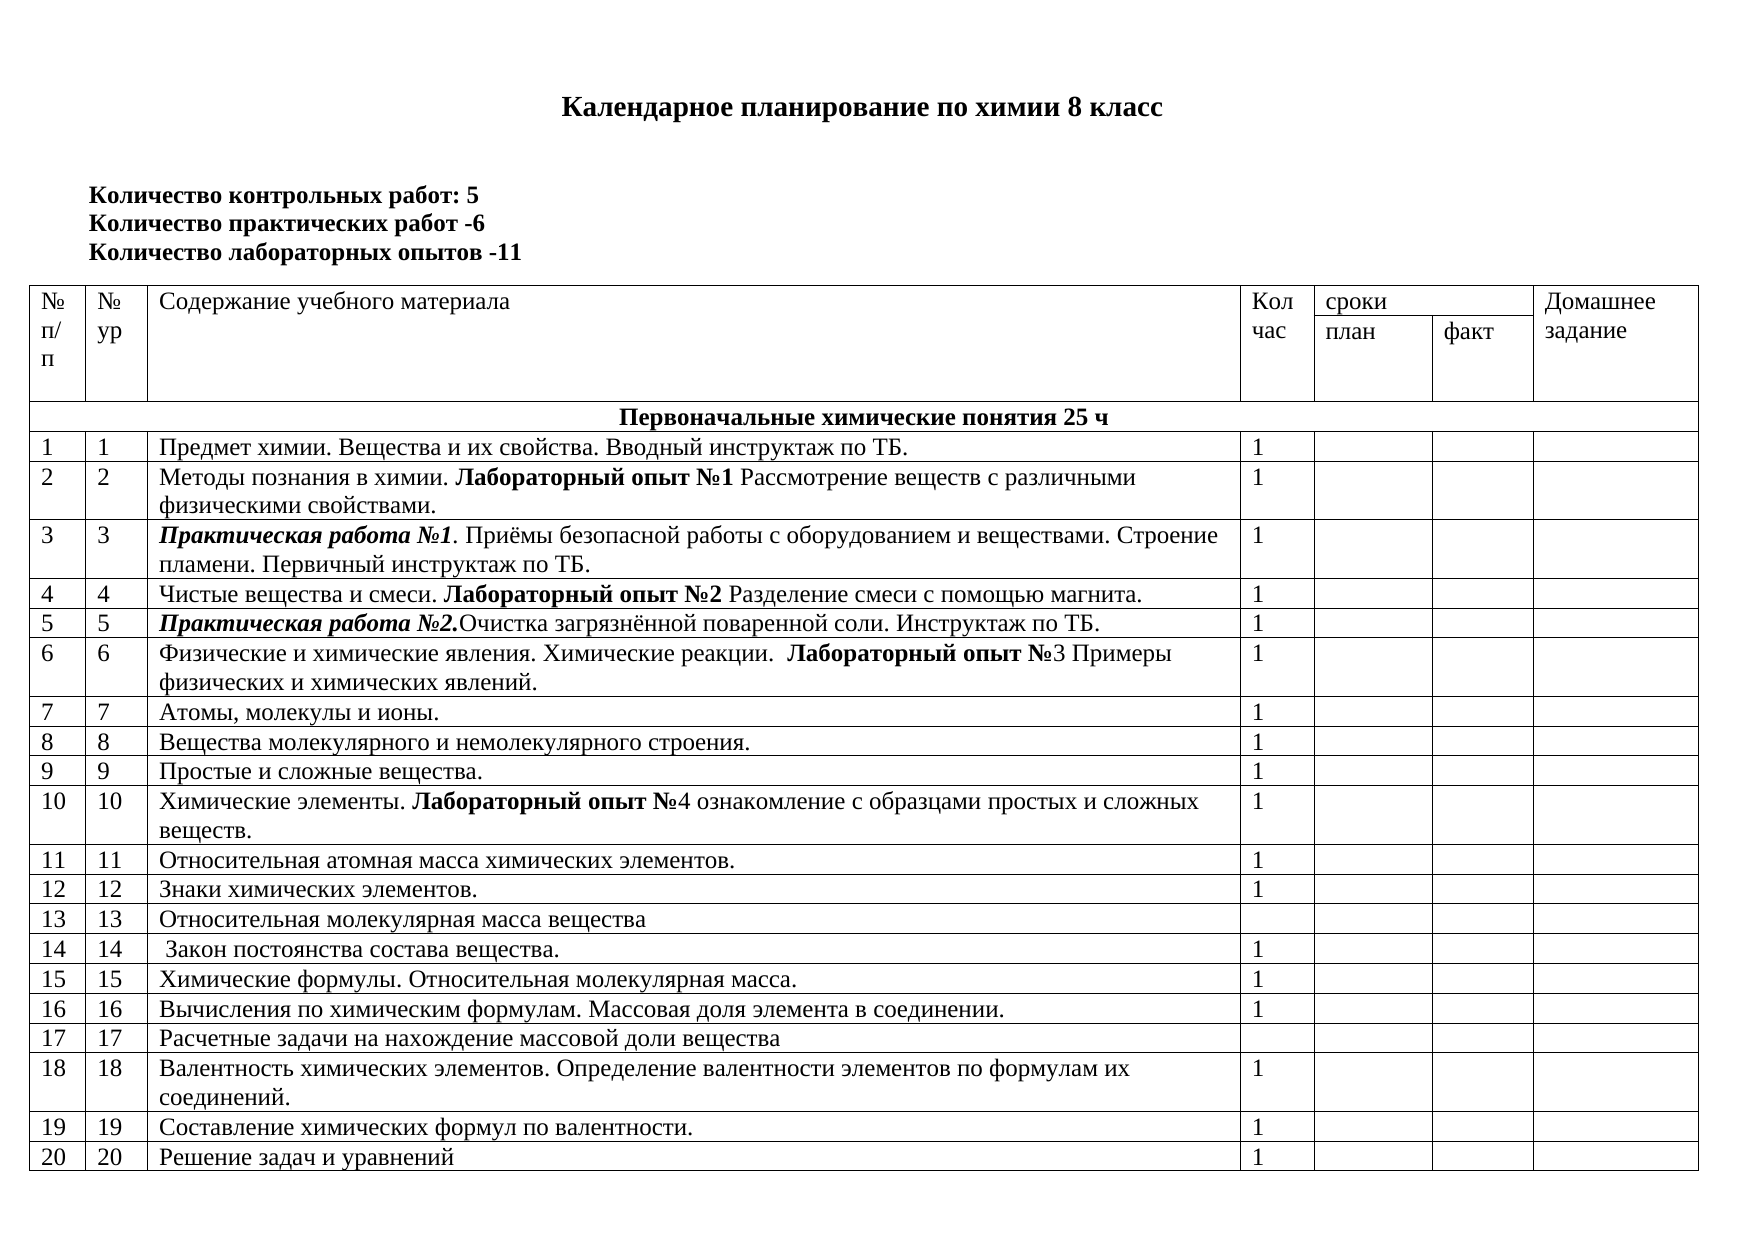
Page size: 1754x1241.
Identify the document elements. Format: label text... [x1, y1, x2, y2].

table_cell Вещества молекулярного и немолекулярного строения. [148, 727, 1240, 755]
table_cell Знаки химических элементов. [148, 875, 1240, 903]
table_cell 8 [30, 727, 85, 755]
table_cell Физические и химические явления. Химические реакции. Лабораторный опыт №3 Примеры физических и химических явлений. [148, 638, 1240, 696]
table_cell 16 [30, 994, 85, 1022]
table_cell [1534, 727, 1698, 755]
table_cell [1315, 727, 1432, 755]
text Количество практических работ -6 [89, 208, 1636, 237]
table_cell Первоначальные химические понятия 25 ч [30, 402, 1698, 431]
table_cell [1433, 1053, 1533, 1111]
table_cell 5 [86, 609, 147, 637]
table_cell [1433, 964, 1533, 993]
table_cell 1 [1241, 964, 1314, 993]
table_cell [1315, 875, 1432, 903]
table_cell 6 [86, 638, 147, 696]
table_cell Закон постоянства состава вещества. [148, 934, 1240, 963]
table_cell [1315, 432, 1432, 461]
table_header сроки [1315, 286, 1533, 315]
table_cell [1315, 1142, 1432, 1170]
table_cell [1433, 994, 1533, 1022]
table_cell [1534, 638, 1698, 696]
table_cell 1 [1241, 462, 1314, 519]
table_cell 19 [30, 1112, 85, 1141]
table_cell [1534, 994, 1698, 1022]
table_cell Предмет химии. Вещества и их свойства. Вводный инструктаж по ТБ. [148, 432, 1240, 461]
table_cell [1433, 579, 1533, 607]
table_header Домашнее задание [1534, 286, 1698, 401]
table_cell Методы познания в химии. Лабораторный опыт №1 Рассмотрение веществ с различными физическими свойствами. [148, 462, 1240, 519]
table_cell [1315, 786, 1432, 844]
table_cell 6 [30, 638, 85, 696]
table_cell 1 [1241, 727, 1314, 755]
table_cell [1534, 1112, 1698, 1141]
table_cell Простые и сложные вещества. [148, 756, 1240, 785]
table_cell [1433, 1024, 1533, 1052]
table_cell Расчетные задачи на нахождение массовой доли вещества [148, 1024, 1240, 1052]
table_cell [1433, 1142, 1533, 1170]
table_cell 1 [1241, 1053, 1314, 1111]
table_cell 16 [86, 994, 147, 1022]
table_cell 1 [1241, 432, 1314, 461]
table_cell [1315, 462, 1432, 519]
table_cell 1 [1241, 994, 1314, 1022]
table_cell Относительная атомная масса химических элементов. [148, 845, 1240, 873]
table_cell [1433, 432, 1533, 461]
table_cell Атомы, молекулы и ионы. [148, 697, 1240, 726]
table_cell 13 [86, 904, 147, 933]
table_cell 14 [86, 934, 147, 963]
table_cell 12 [86, 875, 147, 903]
table_cell [1315, 609, 1432, 637]
table_cell [1534, 934, 1698, 963]
table_cell [1534, 964, 1698, 993]
table_cell [1534, 786, 1698, 844]
table_cell 7 [86, 697, 147, 726]
table_cell [1315, 904, 1432, 933]
table_cell 2 [86, 462, 147, 519]
table_header Кол час [1241, 286, 1314, 401]
table_cell 8 [86, 727, 147, 755]
table_cell [1315, 934, 1432, 963]
table_cell Химические формулы. Относительная молекулярная масса. [148, 964, 1240, 993]
table_cell 1 [1241, 697, 1314, 726]
table_cell 4 [86, 579, 147, 607]
table_cell 7 [30, 697, 85, 726]
table_cell 1 [1241, 934, 1314, 963]
table_cell 15 [86, 964, 147, 993]
table_cell [1315, 994, 1432, 1022]
table_cell 11 [86, 845, 147, 873]
table_cell 3 [30, 520, 85, 578]
table_cell 1 [1241, 786, 1314, 844]
table_cell план [1315, 316, 1432, 401]
text Количество контрольных работ: 5 [89, 180, 1636, 208]
table_cell 11 [30, 845, 85, 873]
table_cell Составление химических формул по валентности. [148, 1112, 1240, 1141]
table_cell 18 [30, 1053, 85, 1111]
table_cell 2 [30, 462, 85, 519]
table_cell [1534, 1024, 1698, 1052]
table_cell 1 [1241, 875, 1314, 903]
table_cell 9 [30, 756, 85, 785]
table_cell [1433, 1112, 1533, 1141]
table_cell Относительная молекулярная масса вещества [148, 904, 1240, 933]
table_cell Валентность химических элементов. Определение валентности элементов по формулам их соединений. [148, 1053, 1240, 1111]
table_cell 12 [30, 875, 85, 903]
table_cell [1534, 875, 1698, 903]
table_cell 1 [30, 432, 85, 461]
table_cell [1315, 1053, 1432, 1111]
table_cell [1433, 845, 1533, 873]
table_cell [1315, 964, 1432, 993]
table_cell [1534, 579, 1698, 607]
table_cell [1433, 934, 1533, 963]
table_cell Вычисления по химическим формулам. Массовая доля элемента в соединении. [148, 994, 1240, 1022]
table_cell [1315, 1024, 1432, 1052]
table_cell 4 [30, 579, 85, 607]
table_cell [1534, 1142, 1698, 1170]
table_cell [1241, 1024, 1314, 1052]
table_header № ур [86, 286, 147, 401]
table_header № п/п [30, 286, 85, 401]
table_cell 1 [1241, 579, 1314, 607]
table_cell 10 [86, 786, 147, 844]
table_cell 1 [1241, 1142, 1314, 1170]
table_cell [1534, 609, 1698, 637]
table_cell 1 [1241, 520, 1314, 578]
table_cell [1433, 875, 1533, 903]
table_cell [1315, 520, 1432, 578]
table_cell 19 [86, 1112, 147, 1141]
table_cell 1 [1241, 609, 1314, 637]
table_cell [1534, 904, 1698, 933]
table_cell [1315, 1112, 1432, 1141]
table_cell [1534, 845, 1698, 873]
table_cell 1 [1241, 1112, 1314, 1141]
table_cell [1534, 756, 1698, 785]
table_cell [1315, 697, 1432, 726]
table_cell 10 [30, 786, 85, 844]
table_cell [1433, 697, 1533, 726]
table_cell 1 [1241, 756, 1314, 785]
table_cell [1315, 845, 1432, 873]
table_cell 3 [86, 520, 147, 578]
table_cell Чистые вещества и смеси. Лабораторный опыт №2 Разделение смеси с помощью магнита. [148, 579, 1240, 607]
table_cell [1433, 609, 1533, 637]
table_cell [1534, 462, 1698, 519]
table_cell 15 [30, 964, 85, 993]
table_cell [1315, 638, 1432, 696]
table_cell [1534, 432, 1698, 461]
table_cell [1433, 756, 1533, 785]
table_cell [1534, 697, 1698, 726]
table_cell 5 [30, 609, 85, 637]
text Календарное планирование по химии 8 класс [89, 89, 1636, 122]
table_cell 20 [86, 1142, 147, 1170]
table_cell факт [1433, 316, 1533, 401]
table_cell Практическая работа №1. Приёмы безопасной работы с оборудованием и веществами. Строение пламени. Первичный инструктаж по ТБ. [148, 520, 1240, 578]
table_cell [1534, 520, 1698, 578]
table_cell 17 [86, 1024, 147, 1052]
table_header Содержание учебного материала [148, 286, 1240, 401]
table_cell [1315, 756, 1432, 785]
table_cell Практическая работа №2.Очистка загрязнённой поваренной соли. Инструктаж по ТБ. [148, 609, 1240, 637]
table_cell 14 [30, 934, 85, 963]
table_cell [1534, 1053, 1698, 1111]
table_cell [1433, 727, 1533, 755]
table_cell 9 [86, 756, 147, 785]
table_cell 1 [1241, 845, 1314, 873]
table_cell [1433, 786, 1533, 844]
table_cell [1433, 520, 1533, 578]
table_cell [1241, 904, 1314, 933]
table_cell 13 [30, 904, 85, 933]
table_cell [1433, 462, 1533, 519]
table_cell Решение задач и уравнений [148, 1142, 1240, 1170]
table_cell 20 [30, 1142, 85, 1170]
table_cell [1433, 904, 1533, 933]
table_cell 1 [1241, 638, 1314, 696]
table_cell 1 [86, 432, 147, 461]
table_cell 18 [86, 1053, 147, 1111]
text Количество лабораторных опытов -11 [89, 237, 1636, 266]
table_cell 17 [30, 1024, 85, 1052]
table_cell [1433, 638, 1533, 696]
table_cell [1315, 579, 1432, 607]
table_cell Химические элементы. Лабораторный опыт №4 ознакомление с образцами простых и сложных веществ. [148, 786, 1240, 844]
